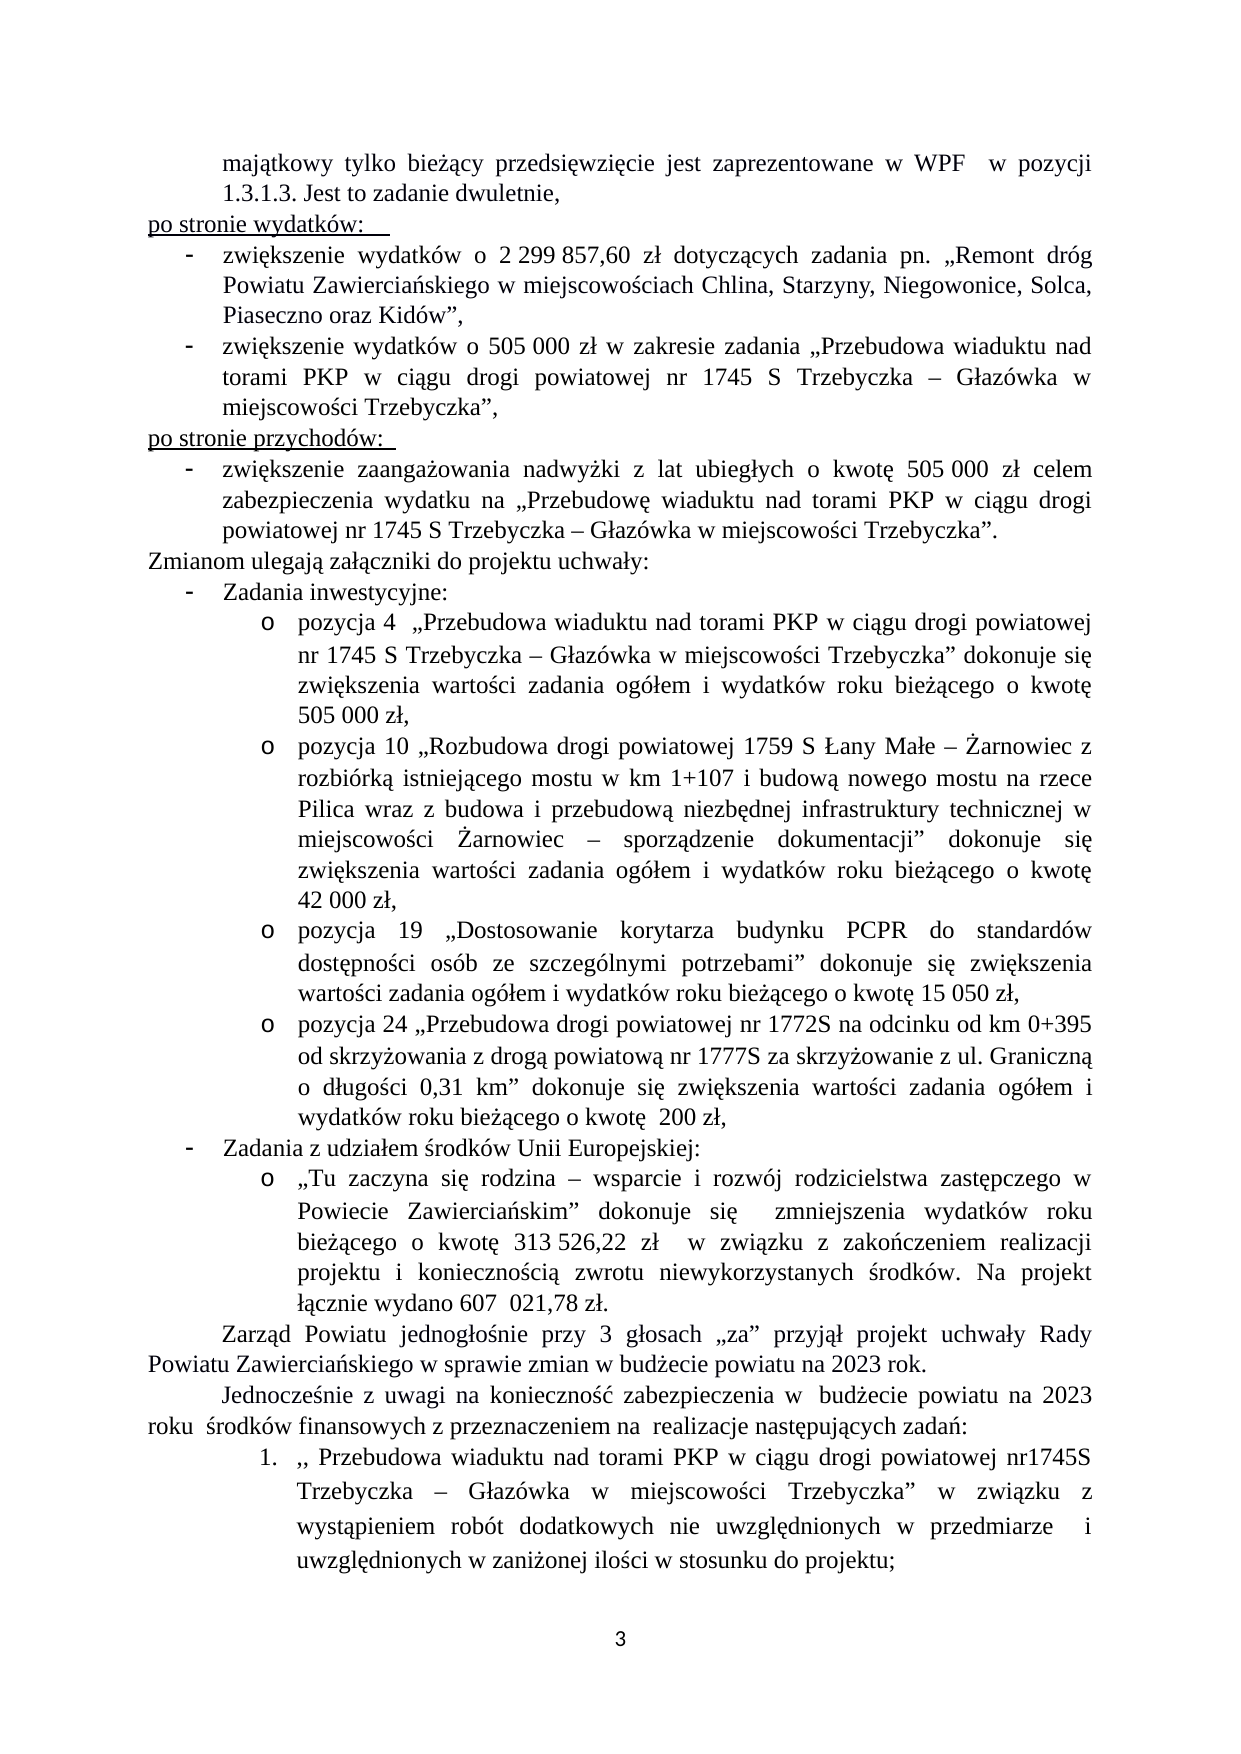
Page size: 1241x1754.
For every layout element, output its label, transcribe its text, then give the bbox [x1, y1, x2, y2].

list pozycja 24 „Przebudowa drogi powiatowej nr 1772S na odcinku od km 0+395 od skrzyżowania z drogą powiatową nr 1777S za skrzyżowanie z ul. Graniczną o długości 0,31 km” dokonuje się zwiększenia wartości zadania ogółem i wydatków roku bieżącego o kwotę 200 zł, [260, 1009, 1093, 1131]
list Zadania z udziałem środków Unii Europejskiej: [185, 1133, 1093, 1161]
list zwiększenie wydatków o 505 000 zł w zakresie zadania „Przebudowa wiaduktu nad torami PKP w ciągu drogi powiatowej nr 1745 S Trzebyczka – Głazówka w miejscowości Trzebyczka”, [185, 331, 1093, 421]
text Jednocześnie z uwagi na konieczność zabezpieczenia w budżecie powiatu na 2023 roku środków finansowych z przeznaczeniem na realizacje następujących zadań: [148, 1380, 1093, 1440]
list zwiększenie wydatków o 2 299 857,60 zł dotyczących zadania pn. „Remont dróg Powiatu Zawierciańskiego w miejscowościach Chlina, Starzyny, Niegowonice, Solca, Piaseczno oraz Kidów”, [185, 240, 1093, 329]
list pozycja 19 „Dostosowanie korytarza budynku PCPR do standardów dostępności osób ze szczególnymi potrzebami” dokonuje się zwiększenia wartości zadania ogółem i wydatków roku bieżącego o kwotę 15 050 zł, [260, 916, 1093, 1007]
text Zmianom ulegają załączniki do projektu uchwały: [148, 546, 1093, 575]
text Zarząd Powiatu jednogłośnie przy 3 głosach „za” przyjął projekt uchwały Rady Powiatu Zawierciańskiego w sprawie zmian w budżecie powiatu na 2023 rok. [148, 1319, 1093, 1378]
list pozycja 10 „Rozbudowa drogi powiatowej 1759 S Łany Małe – Żarnowiec z rozbiórką istniejącego mostu w km 1+107 i budową nowego mostu na rzece Pilica wraz z budowa i przebudową niezbędnej infrastruktury technicznej w miejscowości Żarnowiec – sporządzenie dokumentacji” dokonuje się zwiększenia wartości zadania ogółem i wydatków roku bieżącego o kwotę 42 000 zł, [260, 731, 1093, 914]
list Zadania inwestycyjne: [185, 577, 1093, 606]
list pozycja 4 „Przebudowa wiaduktu nad torami PKP w ciągu drogi powiatowej nr 1745 S Trzebyczka – Głazówka w miejscowości Trzebyczka” dokonuje się zwiększenia wartości zadania ogółem i wydatków roku bieżącego o kwotę 505 000 zł, [260, 607, 1093, 729]
text po stronie przychodów: [148, 423, 1093, 452]
list „Tu zaczyna się rodzina – wsparcie i rozwój rodzicielstwa zastępczego w Powiecie Zawierciańskim” dokonuje się zmniejszenia wydatków roku bieżącego o kwotę 313 526,22 zł w związku z zakończeniem realizacji projektu i koniecznością zwrotu niewykorzystanych środków. Na projekt łącznie wydano 607 021,78 zł. [260, 1163, 1093, 1317]
text po stronie wydatków: [148, 209, 1093, 238]
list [185, 148, 1093, 207]
list ,, Przebudowa wiaduktu nad torami PKP w ciągu drogi powiatowej nr1745S Trzebyczka – Głazówka w miejscowości Trzebyczka” w związku z wystąpieniem robót dodatkowych nie uwzględnionych w przedmiarze i uwzględnionych w zaniżonej ilości w stosunku do projektu; [259, 1442, 1093, 1574]
list zwiększenie zaangażowania nadwyżki z lat ubiegłych o kwotę 505 000 zł celem zabezpieczenia wydatku na „Przebudowę wiaduktu nad torami PKP w ciągu drogi powiatowej nr 1745 S Trzebyczka – Głazówka w miejscowości Trzebyczka”. [185, 454, 1093, 544]
